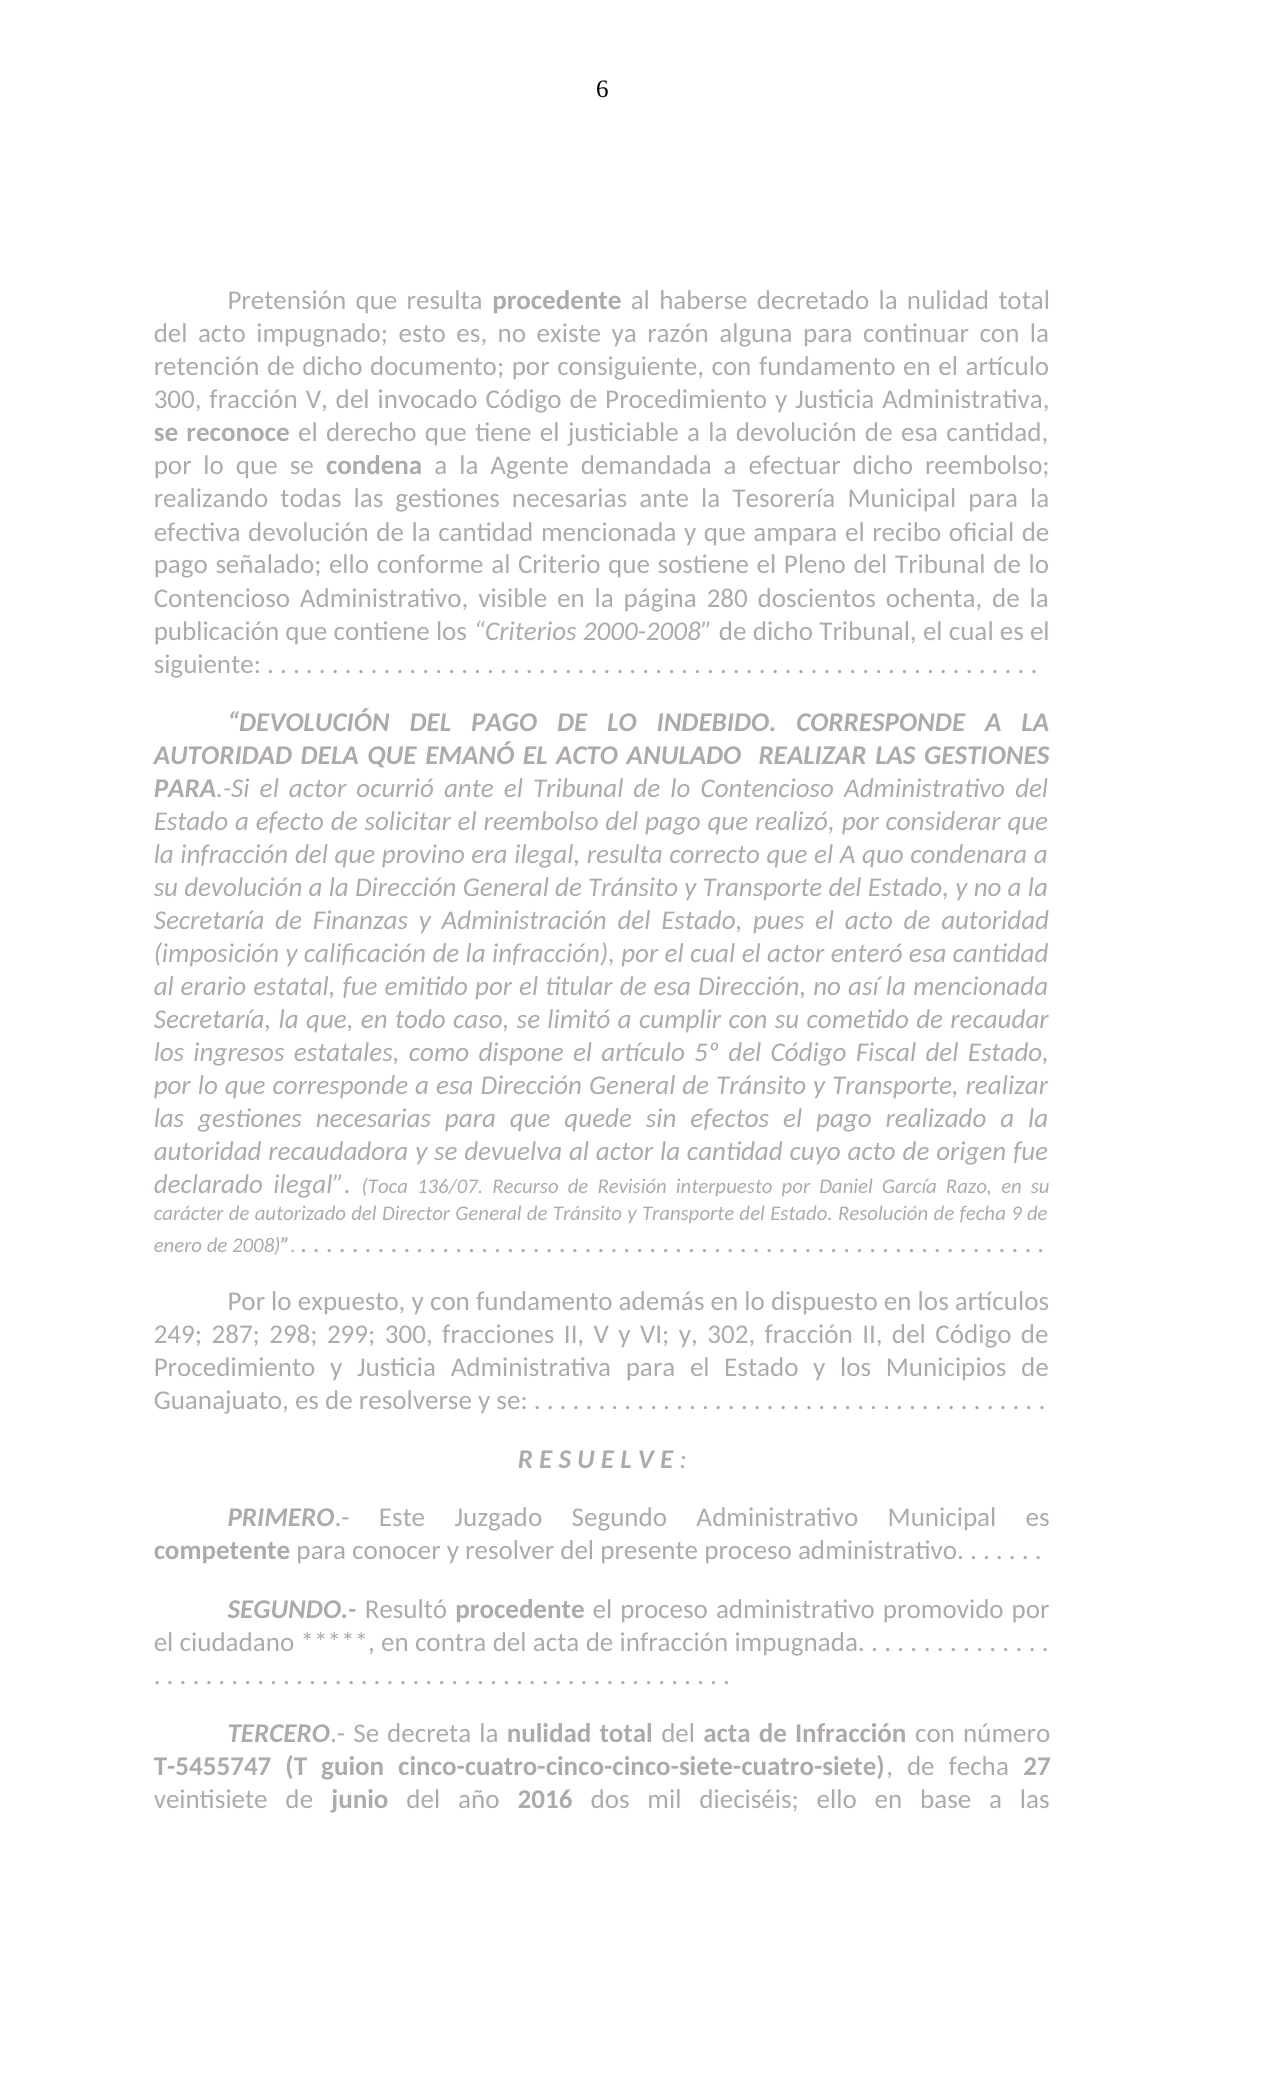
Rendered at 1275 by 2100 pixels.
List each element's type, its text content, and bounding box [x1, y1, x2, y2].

text Por lo expuesto, y con fundamento además en lo dispuesto en los artículos 249; 287; 298; 299; 300, fracciones II, V y VI; y, 302, fracción II, del Código de Procedimiento y Justicia Administrativa para el Estado y los Municipios de Guanajuato, es de resolverse y se: . . . . . . . . . . . . . . . . . . . . . . . . . . . . . . . . . . . . . . . . [153, 1284, 1051, 1416]
text Pretensión que resulta procedente al haberse decretado la nulidad total del acto impugnado; esto es, no existe ya razón alguna para continuar con la retención de dicho documento; por consiguiente, con fundamento en el artículo 300, fracción V, del invocado Código de Procedimiento y Justicia Administrativa, se reconoce el derecho que tiene el justiciable a la devolución de esa cantidad, por lo que se condena a la Agente demandada a efectuar dicho reembolso; realizando todas las gestiones necesarias ante la Tesorería Municipal para la efectiva devolución de la cantidad mencionada y que ampara el recibo oficial de pago señalado; ello conforme al Criterio que sostiene el Pleno del Tribunal de lo Contencioso Administrativo, visible en la página 280 doscientos ochenta, de la publicación que contiene los “Criterios 2000-2008” de dicho Tribunal, el cual es el siguiente: . . . . . . . . . . . . . . . . . . . . . . . . . . . . . . . . . . . . . . . . . . . . . . . . . . . . . . . . . . . . [153, 283, 1051, 680]
text SEGUNDO.- Resultó procedente el proceso administrativo promovido por el ciudadano *****, en contra del acta de infracción impugnada. . . . . . . . . . . . . . . . . . . . . . . . . . . . . . . . . . . . . . . . . . . . . . . . . . . . . . . . . . . . [153, 1592, 1051, 1691]
text “DEVOLUCIÓN DEL PAGO DE LO INDEBIDO. CORRESPONDE A LA AUTORIDAD DELA QUE EMANÓ EL ACTO ANULADO REALIZAR LAS GESTIONES PARA.-Si el actor ocurrió ante el Tribunal de lo Contencioso Administrativo del Estado a efecto de solicitar el reembolso del pago que realizó, por considerar que la infracción del que provino era ilegal, resulta correcto que el A quo condenara a su devolución a la Dirección General de Tránsito y Transporte del Estado, y no a la Secretaría de Finanzas y Administración del Estado, pues el acto de autoridad (imposición y calificación de la infracción), por el cual el actor enteró esa cantidad al erario estatal, fue emitido por el titular de esa Dirección, no así la mencionada Secretaría, la que, en todo caso, se limitó a cumplir con su cometido de recaudar los ingresos estatales, como dispone el artículo 5º del Código Fiscal del Estado, por lo que corresponde a esa Dirección General de Tránsito y Transporte, realizar las gestiones necesarias para que quede sin efectos el pago realizado a la autoridad recaudadora y se devuelva al actor la cantidad cuyo acto de origen fue declarado ilegal”. (Toca 136/07. Recurso de Revisión interpuesto por Daniel García Razo, en su carácter de autorizado del Director General de Tránsito y Transporte del Estado. Resolución de fecha 9 de enero de 2008)”. . . . . . . . . . . . . . . . . . . . . . . . . . . . . . . . . . . . . . . . . . . . . . . . . . . . . . . . . . . [153, 705, 1051, 1259]
text PRIMERO.- Este Juzgado Segundo Administrativo Municipal es competente para conocer y resolver del presente proceso administrativo. . . . . . . [153, 1500, 1051, 1566]
text R E S U E L V E : [153, 1442, 1051, 1475]
